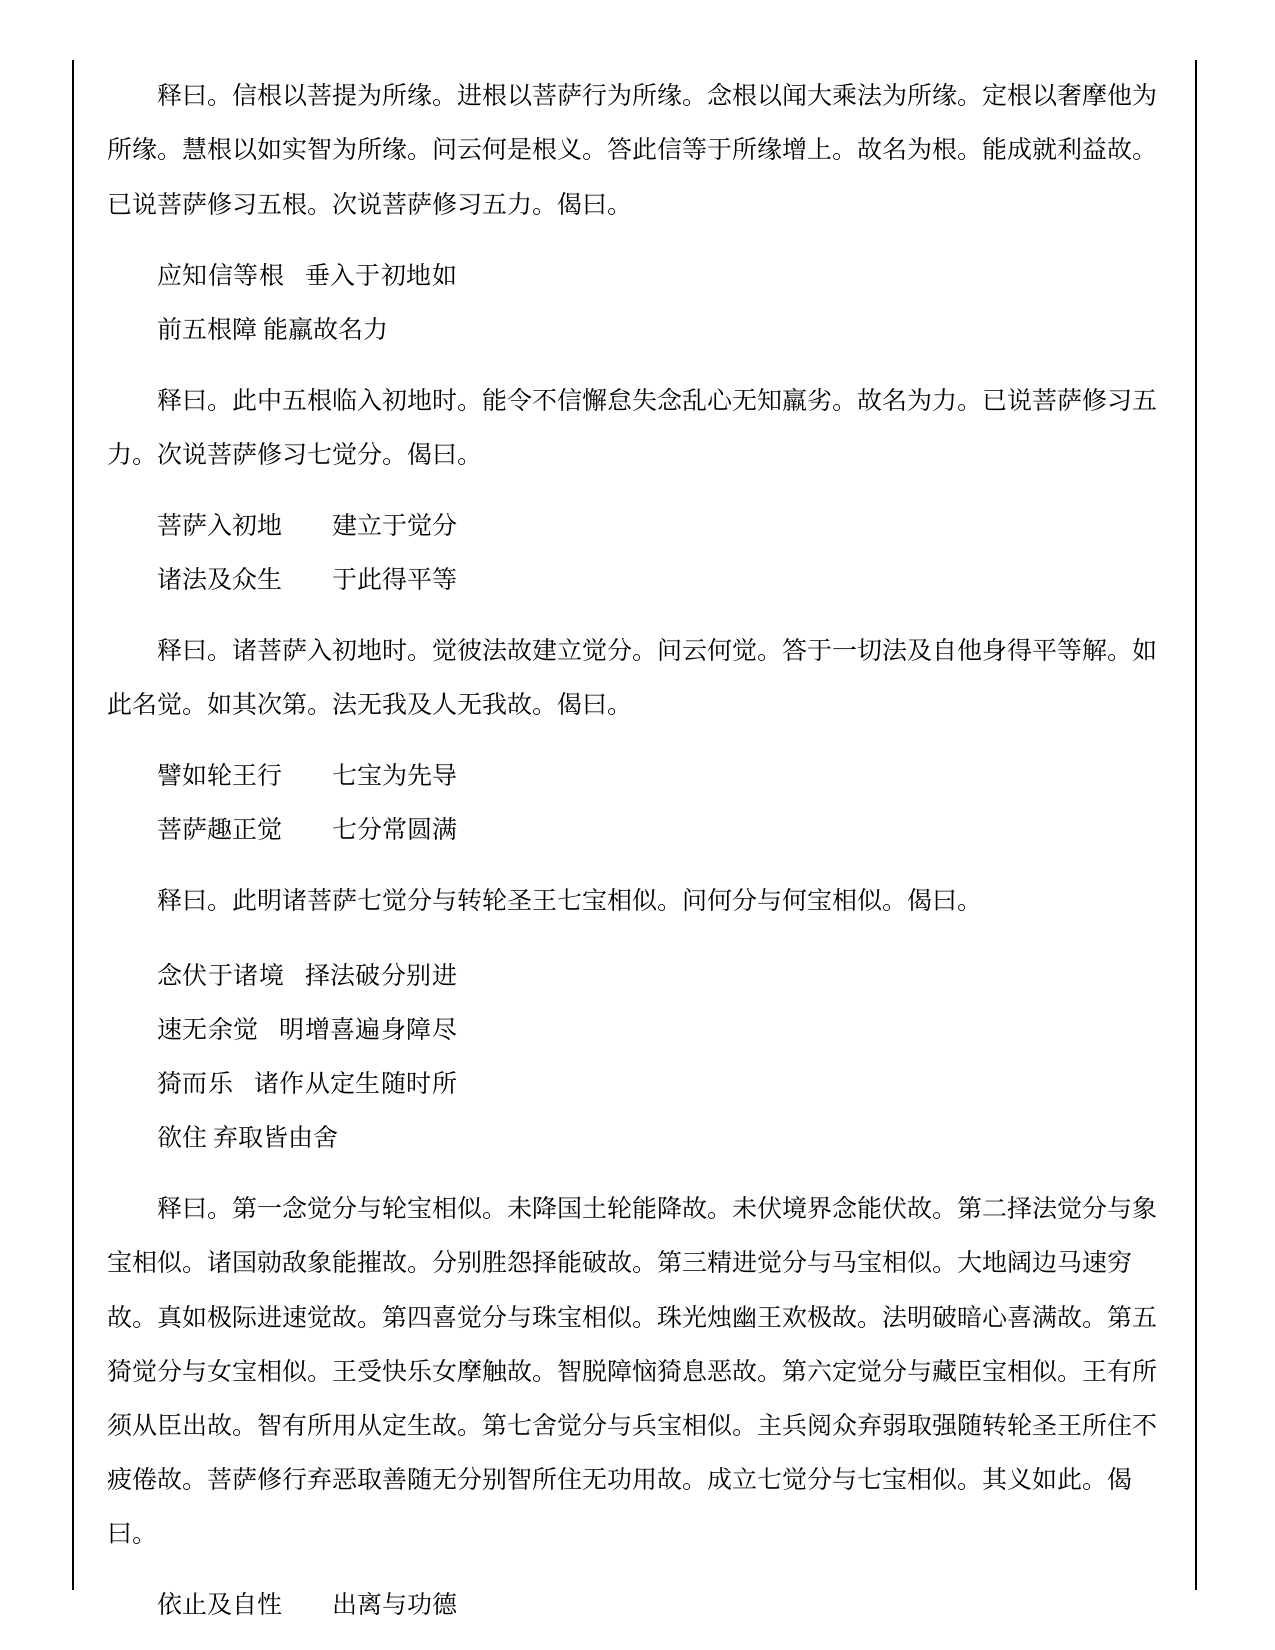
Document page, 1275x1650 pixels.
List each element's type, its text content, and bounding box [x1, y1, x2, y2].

text 应知信等根 垂入于初地如前五根障 能羸故名力 [157, 255, 458, 345]
text 释曰。第一念觉分与轮宝相似。未降国土轮能降故。未伏境界念能伏故。第二择法觉分与象宝相似。诸国勍敌象能摧故。分别胜怨择能破故。第三精进觉分与马宝相似。大地阔边马速穷 故。真如极际进速觉故。第四喜觉分与珠宝相似。珠光烛幽王欢极故。法明破暗心喜满故。第五猗觉分与女宝相似。王受快乐女摩触故。智脱障恼猗息恶故。第六定觉分与藏臣宝相似。王有所须从臣出故。智有所用从定生故。第七舍觉分与兵宝相似。主兵阅众弃弱取强随转轮圣王所住不疲倦故。菩萨修行弃恶取善随无分别智所住无功用故。成立七觉分与七宝相似。其义如此。偈 曰。 [107, 1189, 1159, 1550]
text 释曰。此中五根临入初地时。能令不信懈怠失念乱心无知羸劣。故名为力。已说菩萨修习五力。次说菩萨修习七觉分。偈曰。 [107, 380, 1159, 471]
text 释曰。信根以菩提为所缘。进根以菩萨行为所缘。念根以闻大乘法为所缘。定根以奢摩他为所缘。慧根以如实智为所缘。问云何是根义。答此信等于所缘增上。故名为根。能成就利益故。已说菩萨修习五根。次说菩萨修习五力。偈曰。 [107, 76, 1159, 220]
text 释曰。诸菩萨入初地时。觉彼法故建立觉分。问云何觉。答于一切法及自他身得平等解。如此名觉。如其次第。法无我及人无我故。偈曰。 [107, 631, 1159, 721]
text 念伏于诸境 择法破分别进速无余觉 明增喜遍身障尽猗而乐 诸作从定生随时所欲住 弃取皆由舍 [157, 956, 458, 1154]
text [157, 1585, 458, 1621]
text 释曰。此明诸菩萨七觉分与转轮圣王七宝相似。问何分与何宝相似。偈曰。 [157, 881, 1173, 917]
text 菩萨入初地 建立于觉分诸法及众生 于此得平等 [157, 505, 458, 596]
text 譬如轮王行 七宝为先导菩萨趣正觉 七分常圆满 [157, 756, 458, 846]
